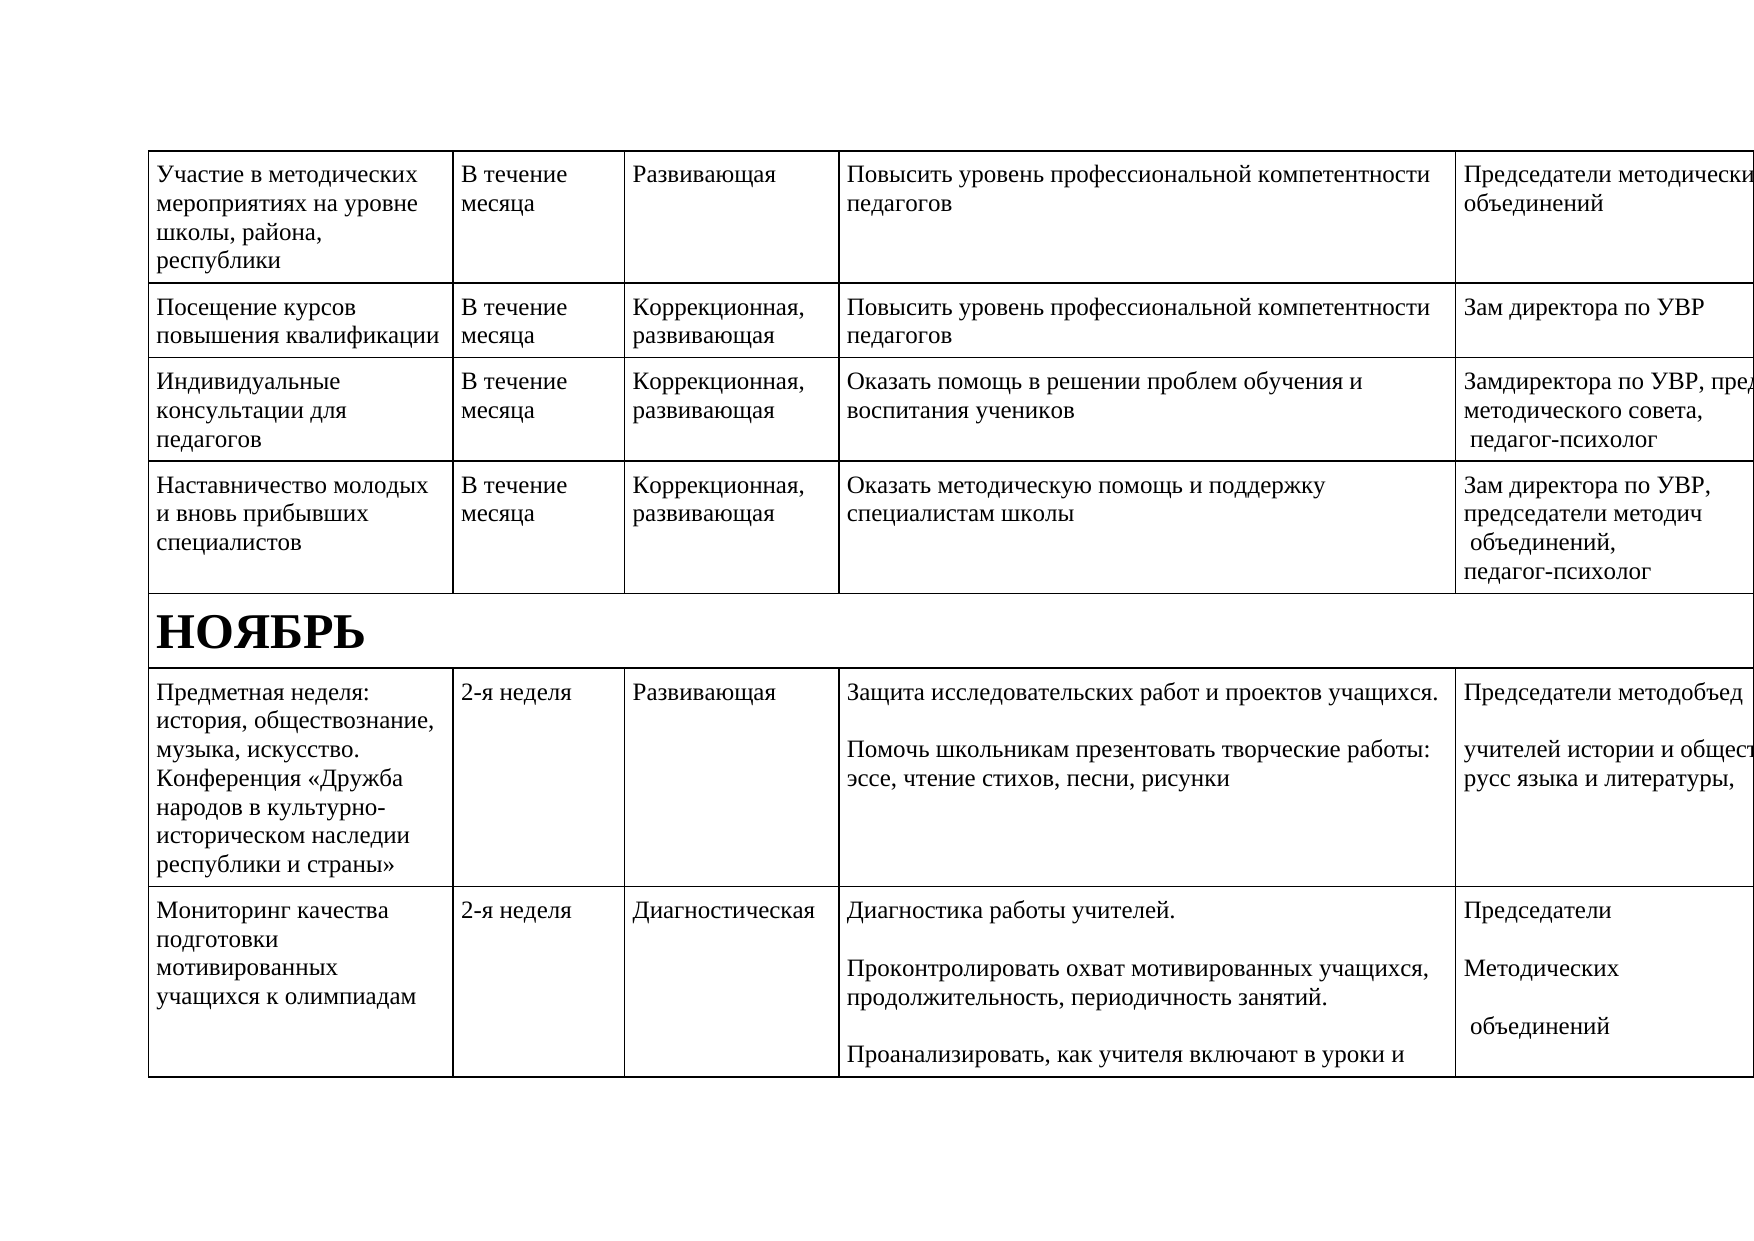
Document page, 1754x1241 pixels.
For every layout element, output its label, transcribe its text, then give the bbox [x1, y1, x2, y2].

table_cell Повысить уровень профессиональной компетентности педагогов [840, 152, 1455, 282]
table_cell В течение месяца [454, 284, 624, 357]
table_cell Председатели методических объединений [1456, 152, 1753, 282]
table_cell Индивидуальные консультации для педагогов [149, 358, 452, 460]
table_cell 2-я неделя [454, 669, 624, 886]
table_cell Диагностическая [625, 887, 838, 1076]
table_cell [840, 887, 1455, 1076]
table_cell 2-я неделя [454, 887, 624, 1076]
table_cell Развивающая [625, 152, 838, 282]
table_cell В течение месяца [454, 358, 624, 460]
table_cell В течение месяца [454, 462, 624, 592]
table_cell В течение месяца [454, 152, 624, 282]
table_cell Зам директора по УВР [1456, 284, 1753, 357]
table_cell Развивающая [625, 669, 838, 886]
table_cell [149, 887, 452, 1076]
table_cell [1456, 887, 1753, 1076]
table_cell Предметная неделя: история, обществознание, музыка, искусство. Конференция «Дружба народов в культурно-историческом наследии республики и страны» [149, 669, 452, 886]
table_cell Зам директора по УВР, председатели методич объединений, педагог-психолог [1456, 462, 1753, 592]
table_cell Наставничество молодых и вновь прибывших специалистов [149, 462, 452, 592]
table_cell Защита исследовательских работ и проектов учащихся. Помочь школьникам презентовать творческие работы: эссе, чтение стихов, песни, рисунки [840, 669, 1455, 886]
table_cell Коррекционная, развивающая [625, 358, 838, 460]
table_cell Оказать помощь в решении проблем обучения и воспитания учеников [840, 358, 1455, 460]
table_cell Участие в методических мероприятиях на уровне школы, района, республики [149, 152, 452, 282]
table_cell Председатели методобъед учителей истории и обществознания, русс языка и литературы, [1456, 669, 1753, 886]
table_cell Оказать методическую помощь и поддержку специалистам школы [840, 462, 1455, 592]
table_cell Замдиректора по УВР, председатель методического совета, педагог-психолог [1456, 358, 1753, 460]
table_cell Повысить уровень профессиональной компетентности педагогов [840, 284, 1455, 357]
table_cell Посещение курсов повышения квалификации [149, 284, 452, 357]
table_cell Коррекционная, развивающая [625, 462, 838, 592]
table_cell Коррекционная, развивающая [625, 284, 838, 357]
table_cell НОЯБРЬ [149, 594, 1753, 667]
